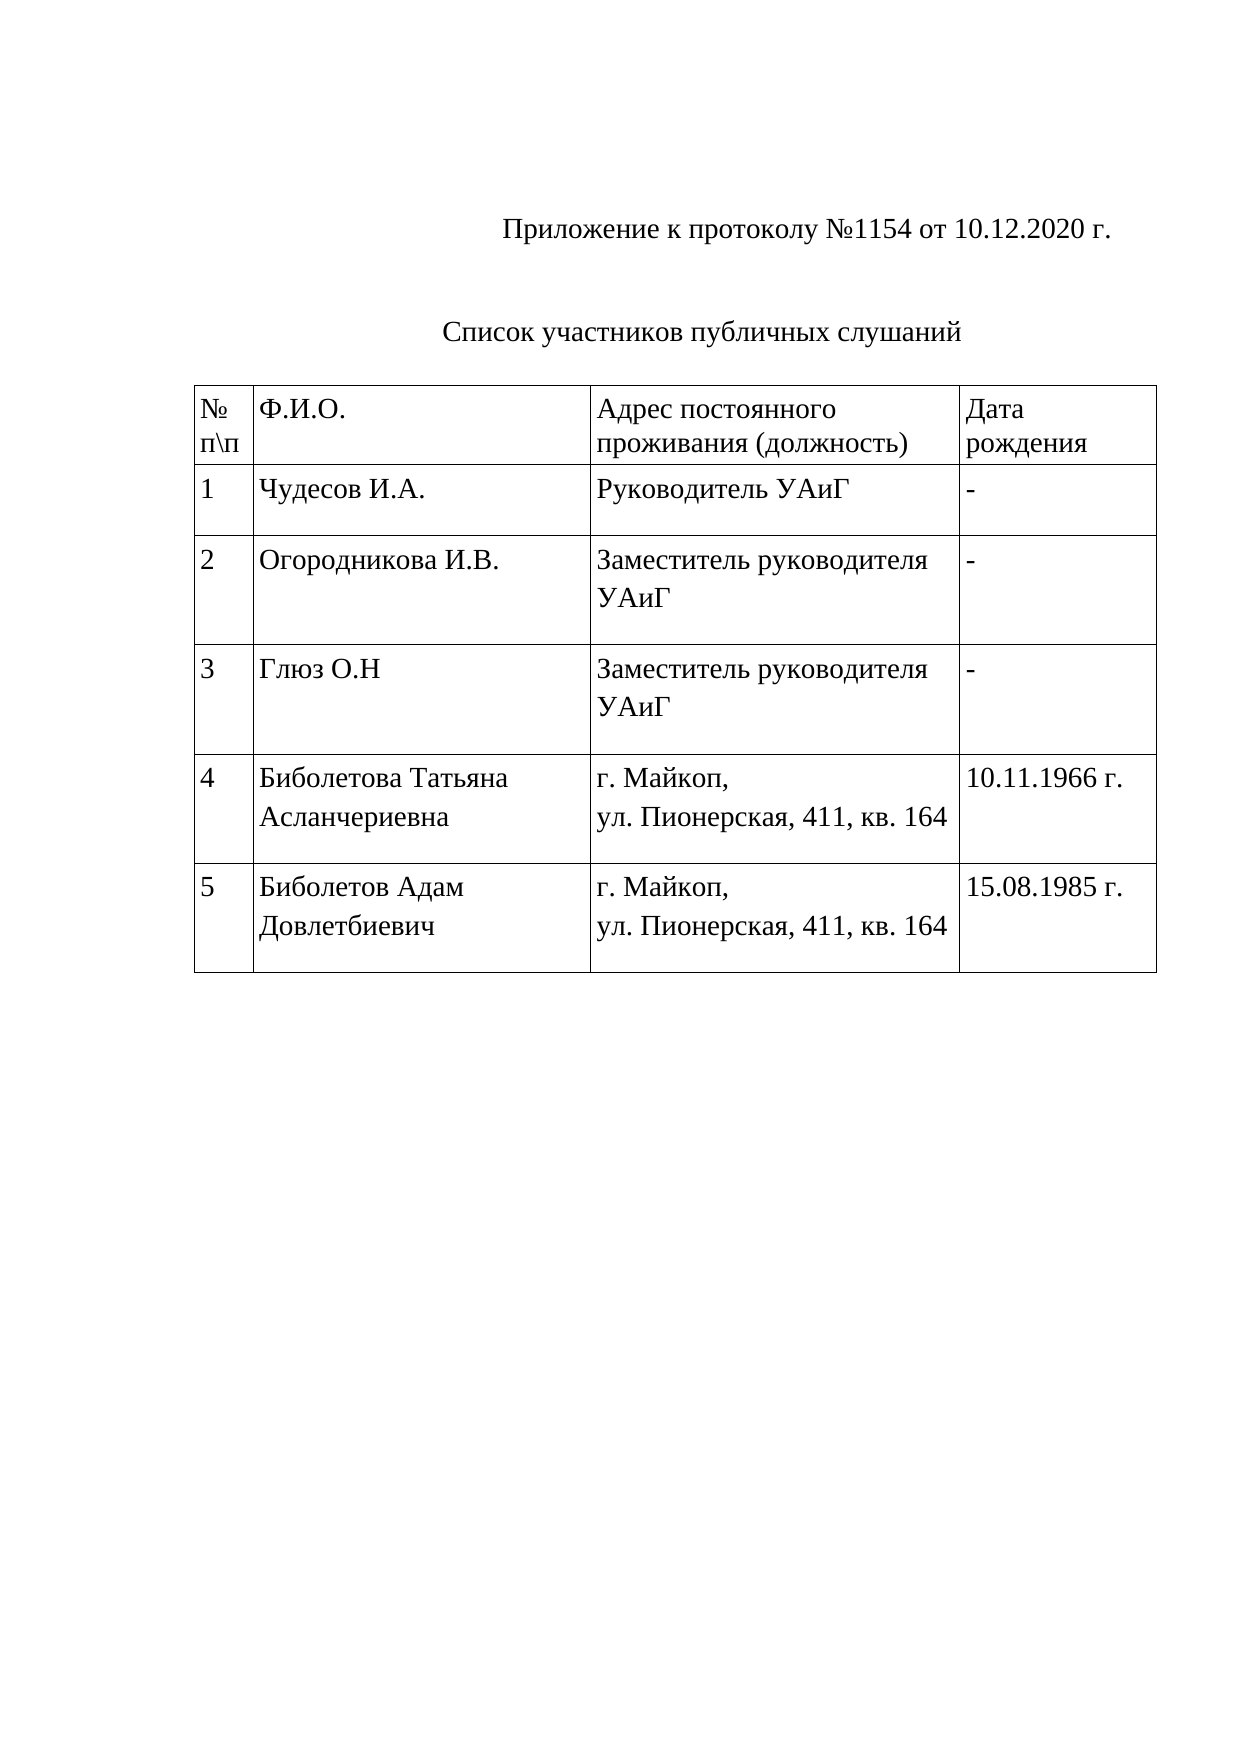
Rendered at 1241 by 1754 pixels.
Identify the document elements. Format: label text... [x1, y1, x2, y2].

table_header Адрес постоянного проживания (должность) [591, 386, 959, 464]
table_cell Руководитель УАиГ [591, 465, 959, 535]
table_cell Огородникова И.В. [254, 536, 590, 644]
table_cell 2 [195, 536, 253, 644]
table_cell 4 [195, 755, 253, 863]
table_cell г. Майкоп, ул. Пионерская, 411, кв. 164 [591, 864, 959, 972]
table_cell - [960, 536, 1156, 644]
table_cell - [960, 465, 1156, 535]
table_cell 10.11.1966 г. [960, 755, 1156, 863]
text Список участников публичных слушаний [177, 314, 1152, 348]
table_cell г. Майкоп, ул. Пионерская, 411, кв. 164 [591, 755, 959, 863]
table_cell Чудесов И.А. [254, 465, 590, 535]
table_cell 15.08.1985 г. [960, 864, 1156, 972]
table_cell 1 [195, 465, 253, 535]
text Приложение к протоколу №1154 от 10.12.2020 г. [502, 211, 1152, 244]
table_cell Заместитель руководителя УАиГ [591, 536, 959, 644]
table_header Ф.И.О. [254, 386, 590, 464]
table_cell Биболетов Адам Довлетбиевич [254, 864, 590, 972]
table_header № п\п [195, 386, 253, 464]
table_cell Заместитель руководителя УАиГ [591, 645, 959, 753]
table_cell - [960, 645, 1156, 753]
table_header Дата рождения [960, 386, 1156, 464]
table_cell 3 [195, 645, 253, 753]
table_cell 5 [195, 864, 253, 972]
table_cell Глюз О.Н [254, 645, 590, 753]
table_cell Биболетова Татьяна Асланчериевна [254, 755, 590, 863]
